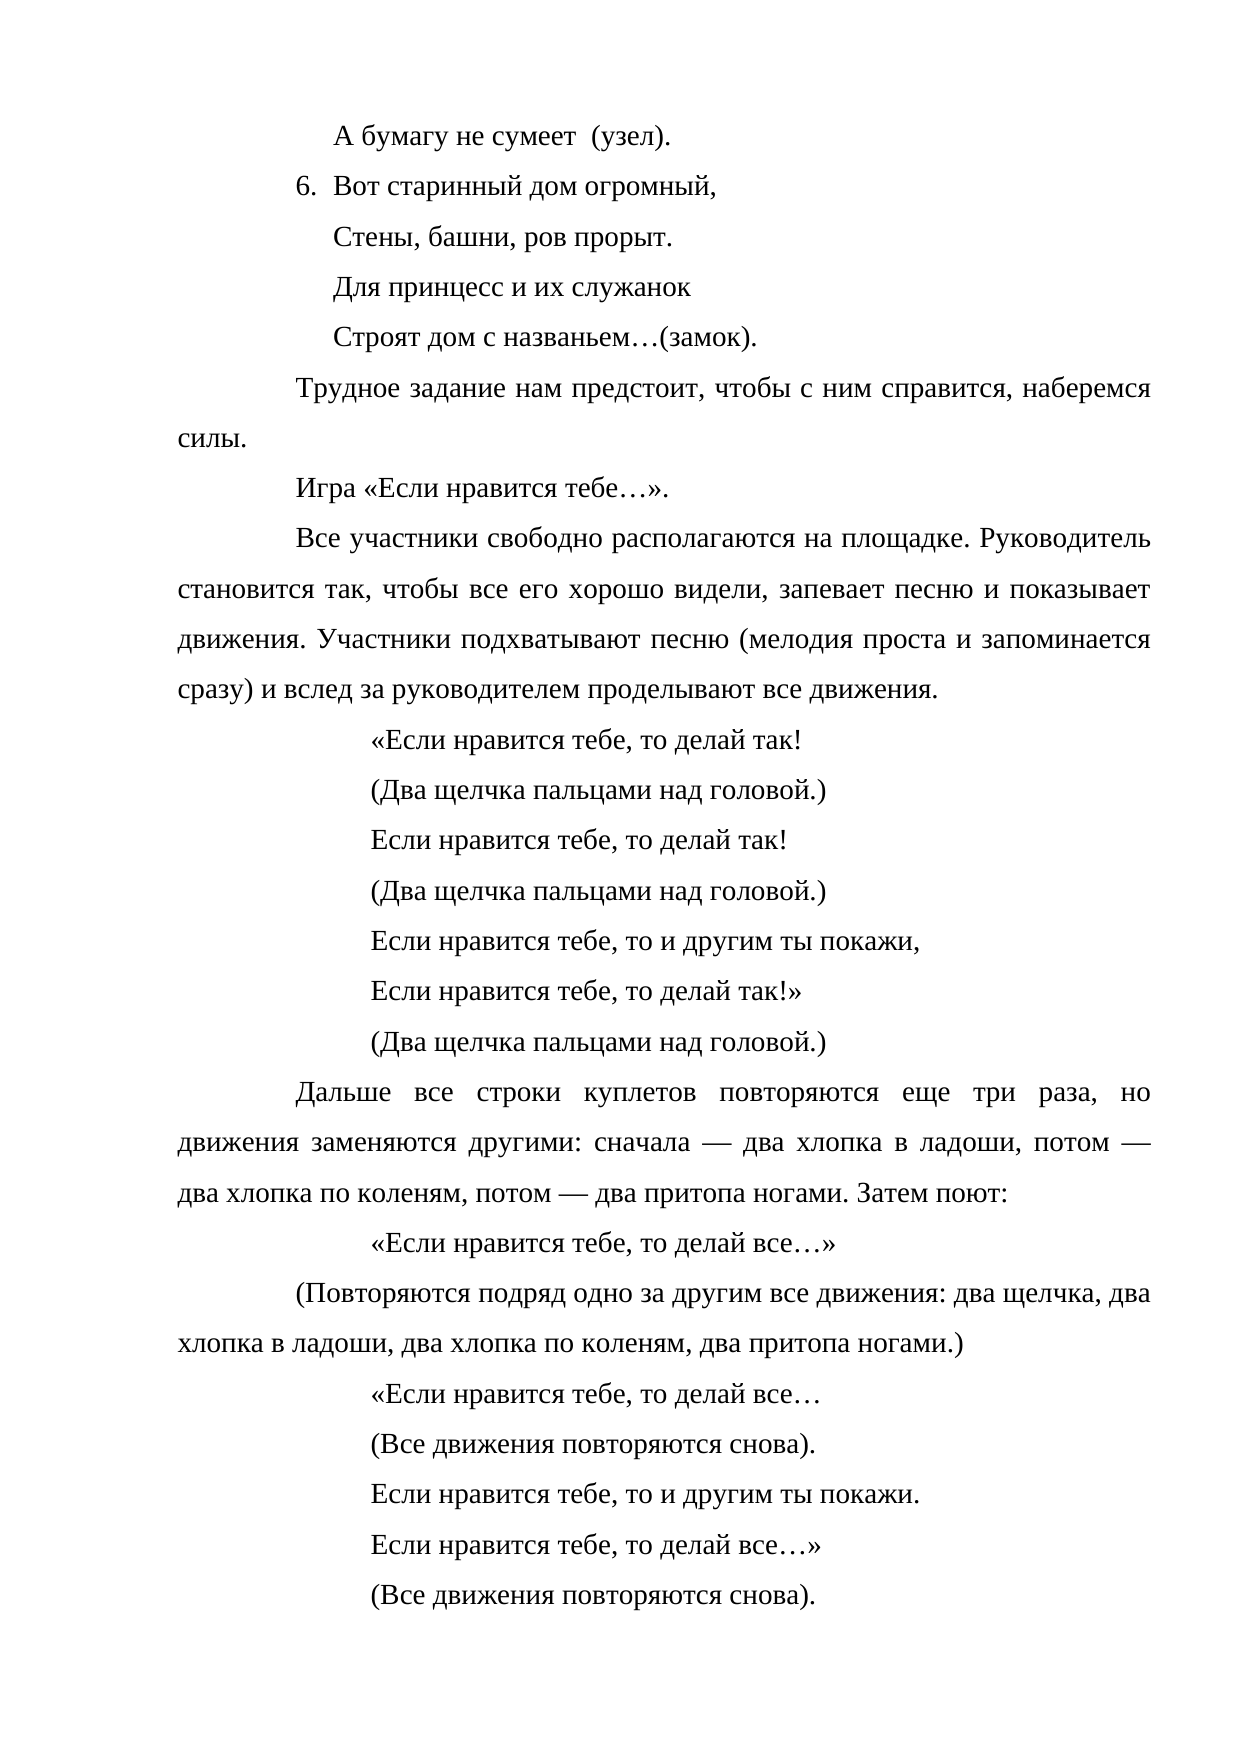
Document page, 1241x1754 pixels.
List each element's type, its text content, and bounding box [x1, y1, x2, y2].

list Если нравится тебе, то делай так! [252, 822, 1152, 856]
list Игра «Если нравится тебе…». [177, 470, 1152, 504]
list «Если нравится тебе, то делай все… [252, 1376, 1152, 1409]
list Если нравится тебе, то и другим ты покажи, [252, 923, 1152, 957]
list Строят дом с названьем…(замок). [333, 319, 1152, 353]
list А бумагу не сумеет (узел). [333, 118, 1152, 152]
list Трудное задание нам предстоит, чтобы с ним справится, наберемся силы. [177, 370, 1152, 453]
list (Все движения повторяются снова). [252, 1577, 1152, 1611]
list Все участники свободно располагаются на площадке. Руководитель становится так, чтобы все его хорошо видели, запевает песню и показывает движения. Участники подхватывают песню (мелодия проста и запоминается сразу) и вслед за руководителем проделывают все движения. [177, 521, 1152, 705]
list (Повторяются подряд одно за другим все движения: два щелчка, два хлопка в ладоши, два хлопка по коленям, два притопа ногами.) [177, 1275, 1152, 1359]
list Дальше все строки куплетов повторяются еще три раза, но движения заменяются другими: сначала — два хлопка в ладоши, потом — два хлопка по коленям, потом — два притопа ногами. Затем поют: [177, 1074, 1152, 1208]
list Стены, башни, ров прорыт. [333, 219, 1152, 252]
list «Если нравится тебе, то делай так! [252, 722, 1152, 755]
list (Два щелчка пальцами над головой.) [252, 772, 1152, 806]
list «Если нравится тебе, то делай все…» [252, 1225, 1152, 1258]
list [252, 1477, 1152, 1510]
list Для принцесс и их служанок [333, 269, 1152, 303]
list Вот старинный дом огромный, [295, 168, 1152, 202]
list (Два щелчка пальцами над головой.) [252, 873, 1152, 906]
list (Все движения повторяются снова). [252, 1426, 1152, 1460]
list Если нравится тебе, то делай все…» [252, 1527, 1152, 1560]
list Если нравится тебе, то делай так!» [252, 973, 1152, 1007]
list (Два щелчка пальцами над головой.) [252, 1024, 1152, 1057]
